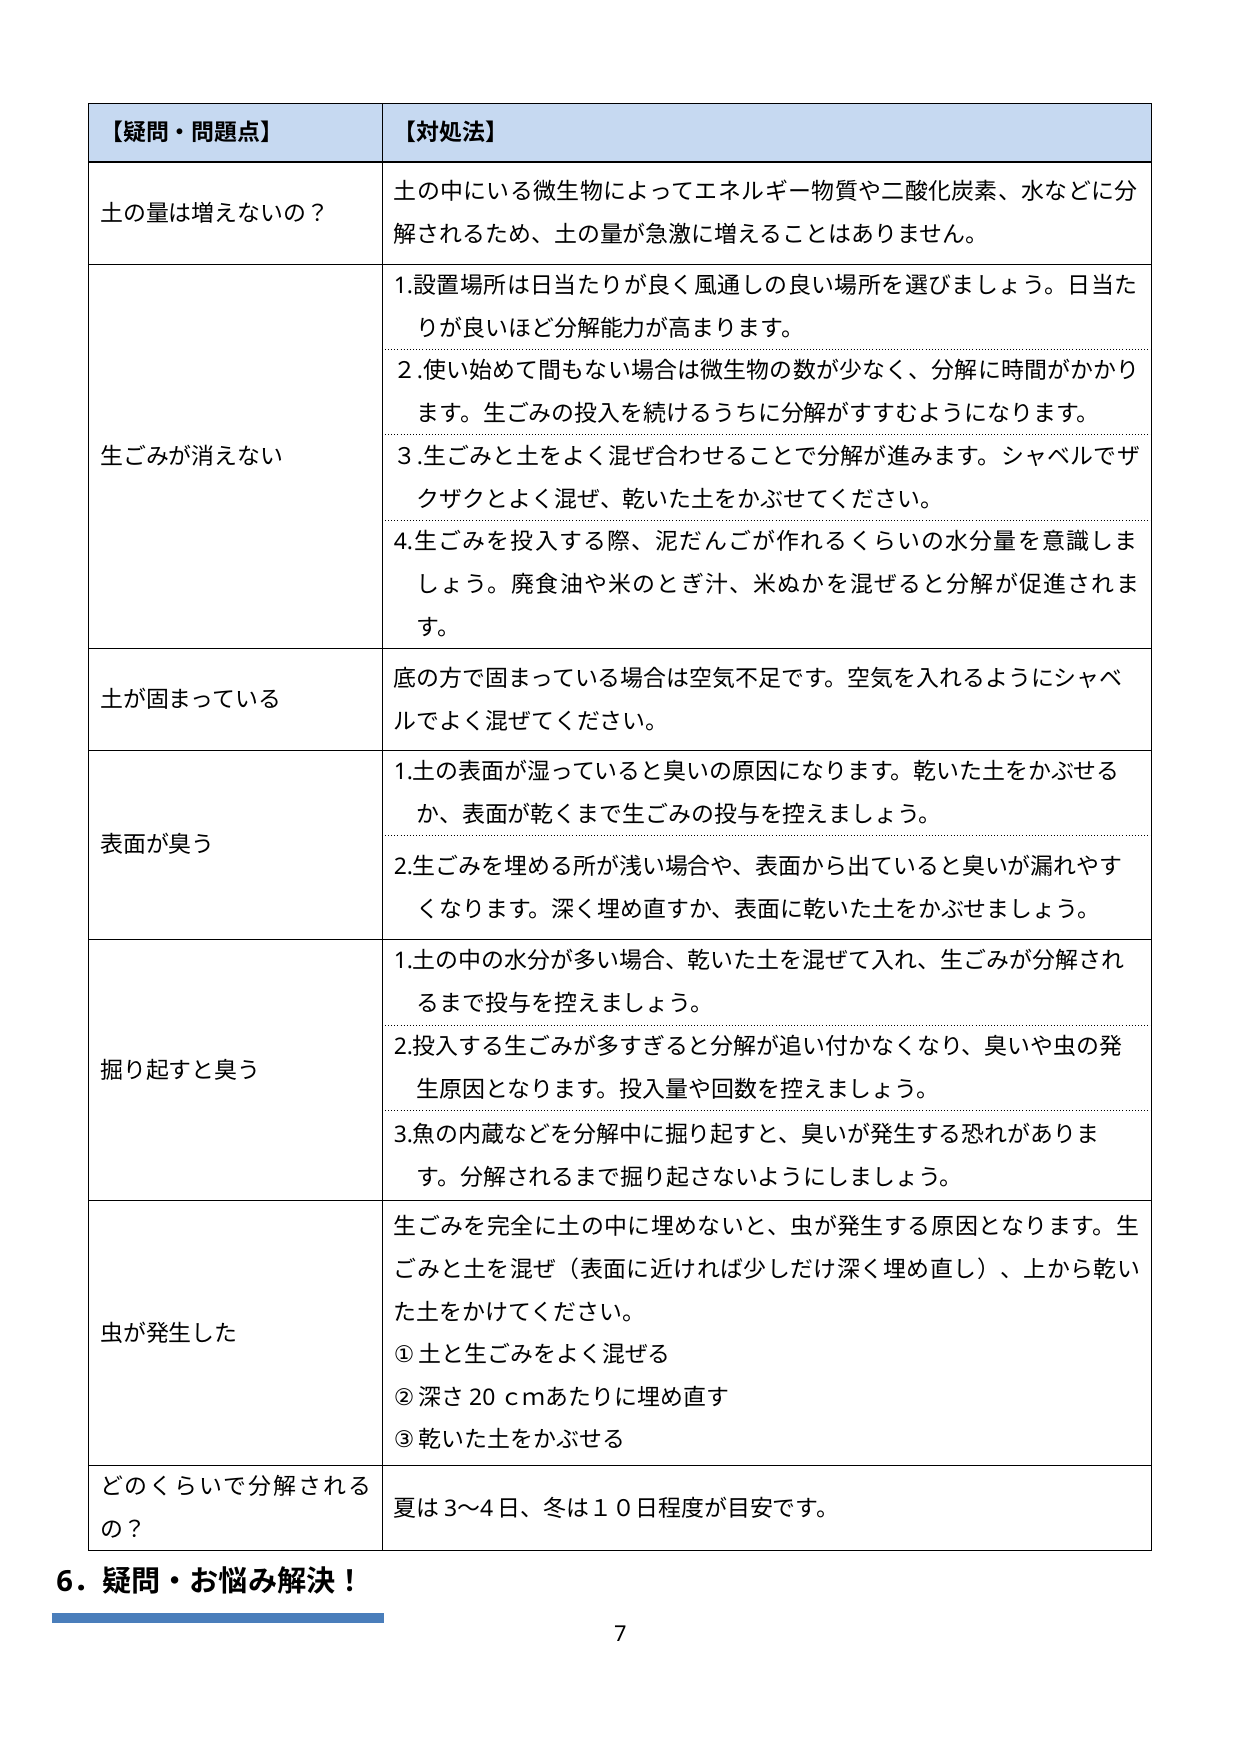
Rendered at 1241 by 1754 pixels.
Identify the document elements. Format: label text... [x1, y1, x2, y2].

table_cell 土が固まっている [89, 649, 382, 750]
table_cell 夏は3～4日、冬は１０日程度が目安です。 [383, 1466, 1151, 1550]
table_cell どのくらいで分解されるの？ [89, 1466, 382, 1550]
table_cell ２.使い始めて間もない場合は微生物の数が少なく、分解に時間がかかります。生ごみの投入を続けるうちに分解がすすむようになります。 [383, 349, 1151, 434]
table_cell ３.生ごみと土をよく混ぜ合わせることで分解が進みます。シャベルでザクザクとよく混ぜ、乾いた土をかぶせてください。 [383, 434, 1151, 520]
table_cell 掘り起すと臭う [89, 940, 382, 1200]
table_cell 生ごみを完全に土の中に埋めないと、虫が発生する原因となります。生ごみと土を混ぜ（表面に近ければ少しだけ深く埋め直し）、上から乾いた土をかけてください。 ①土と生ごみをよく混ぜる ②深さ20ｃｍあたりに埋め直す ③乾いた土をかぶせる [383, 1201, 1151, 1465]
table_cell 2.投入する生ごみが多すぎると分解が追い付かなくなり、臭いや虫の発生原因となります。投入量や回数を控えましょう。 [383, 1025, 1151, 1110]
table_cell 土の中にいる微生物によってエネルギー物質や二酸化炭素、水などに分解されるため、土の量が急激に増えることはありません。 [383, 163, 1151, 263]
table_cell 4.生ごみを投入する際、泥だんごが作れるくらいの水分量を意識しましょう。廃食油や米のとぎ汁、米ぬかを混ぜると分解が促進されます。 [383, 520, 1151, 648]
table_header 【疑問・問題点】 [89, 104, 382, 161]
table_cell 3.魚の内蔵などを分解中に掘り起すと、臭いが発生する恐れがあります。分解されるまで掘り起さないようにしましょう。 [383, 1110, 1151, 1200]
table_cell 1.設置場所は日当たりが良く風通しの良い場所を選びましょう。日当たりが良いほど分解能力が高まります。 [383, 265, 1151, 349]
table_cell 1.土の中の水分が多い場合、乾いた土を混ぜて入れ、生ごみが分解されるまで投与を控えましょう。 [383, 940, 1151, 1024]
table_cell 2.生ごみを埋める所が浅い場合や、表面から出ていると臭いが漏れやすくなります。深く埋め直すか、表面に乾いた土をかぶせましょう。 [383, 835, 1151, 939]
table_header 【対処法】 [383, 104, 1151, 161]
table_cell 虫が発生した [89, 1201, 382, 1465]
table_cell 土の量は増えないの？ [89, 163, 382, 263]
table_cell 1.土の表面が湿っていると臭いの原因になります。乾いた土をかぶせるか、表面が乾くまで生ごみの投与を控えましょう。 [383, 751, 1151, 835]
table_cell 底の方で固まっている場合は空気不足です。空気を入れるようにシャベルでよく混ぜてください。 [383, 649, 1151, 750]
table_cell 生ごみが消えない [89, 265, 382, 648]
table_cell 表面が臭う [89, 751, 382, 939]
